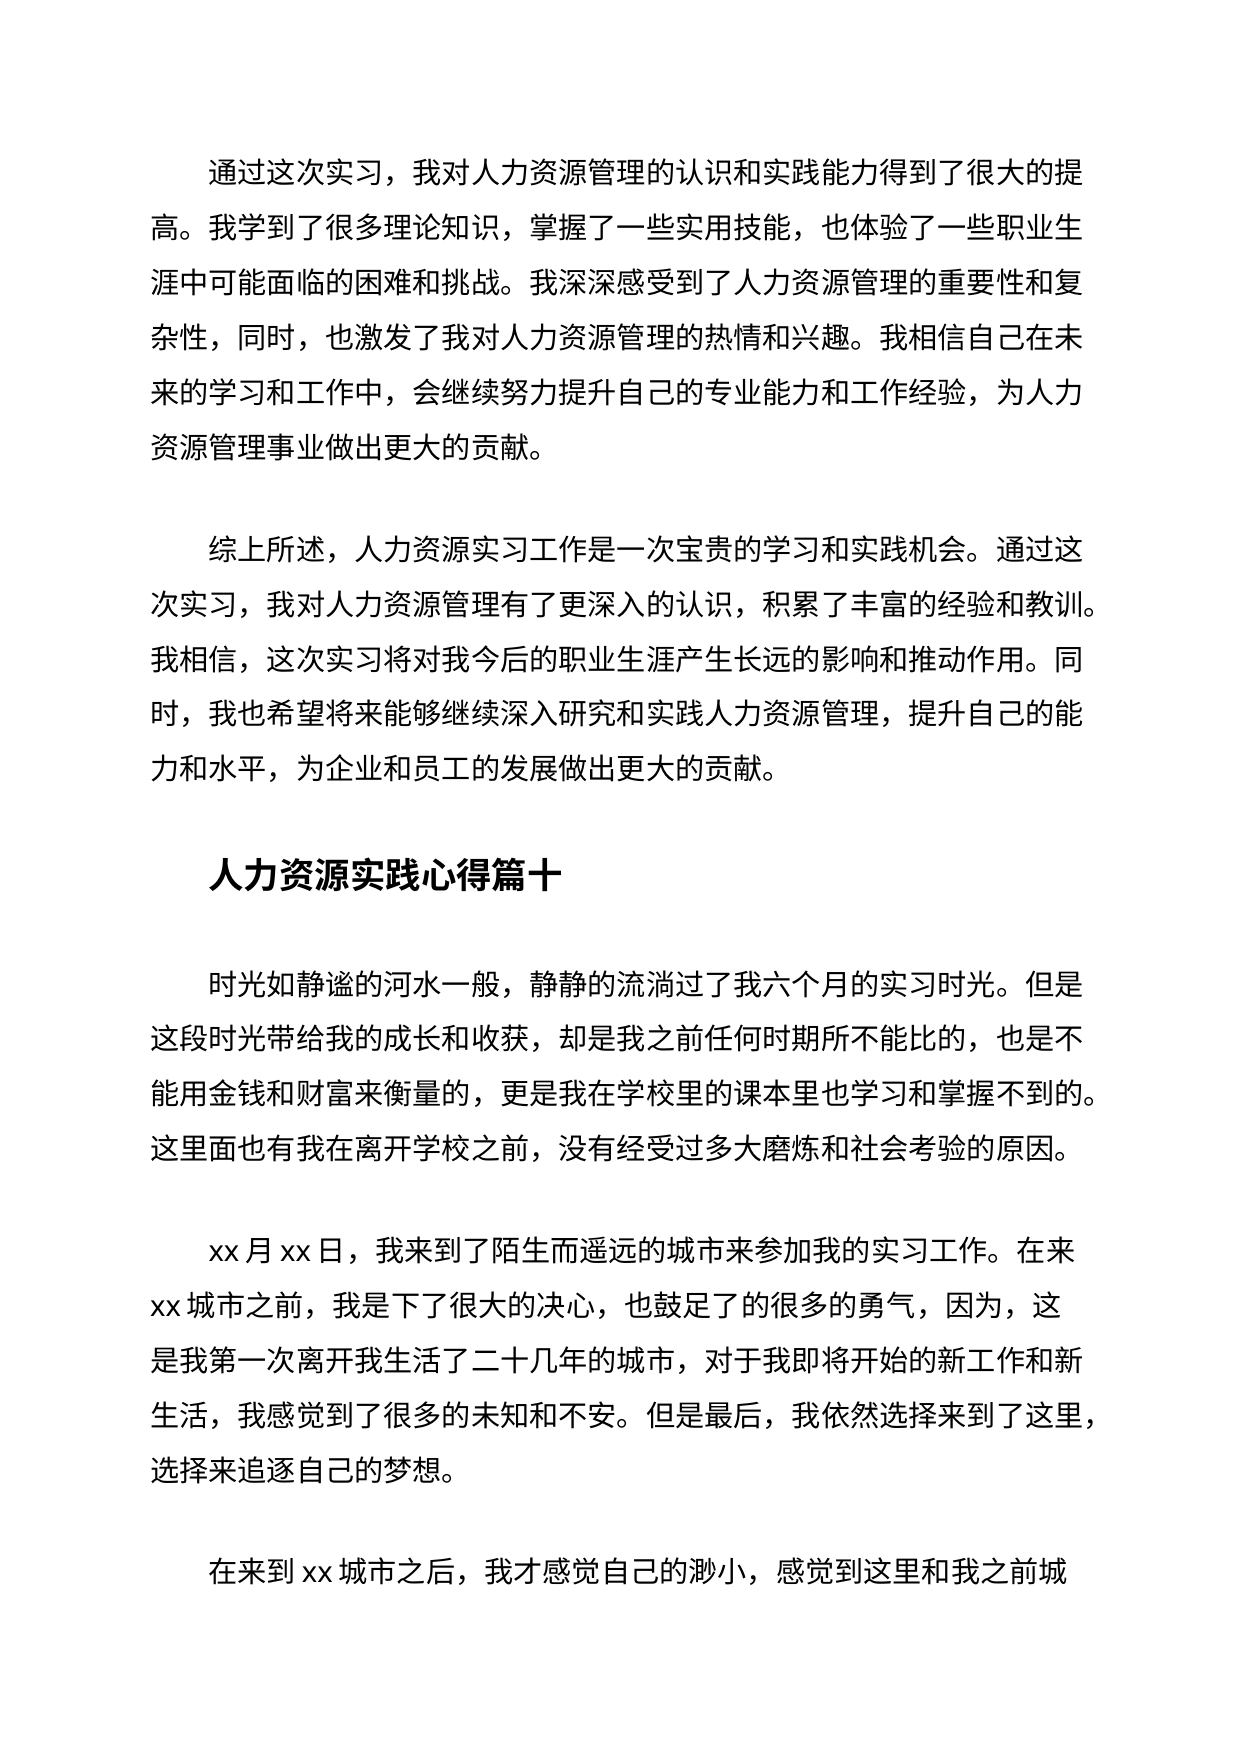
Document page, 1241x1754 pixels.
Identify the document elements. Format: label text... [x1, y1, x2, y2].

text xx月xx日，我来到了陌生而遥远的城市来参加我的实习工作。在来xx城市之前，我是下了很大的决心，也鼓足了的很多的勇气，因为，这是我第一次离开我生活了二十几年的城市，对于我即将开始的新工作和新生活，我感觉到了很多的未知和不安。但是最后，我依然选择来到了这里，选择来追逐自己的梦想。 [150, 1227, 1090, 1489]
text 时光如静谧的河水一般，静静的流淌过了我六个月的实习时光。但是这段时光带给我的成长和收获，却是我之前任何时期所不能比的，也是不能用金钱和财富来衡量的，更是我在学校里的课本里也学习和掌握不到的。这里面也有我在离开学校之前，没有经受过多大磨炼和社会考验的原因。 [150, 961, 1090, 1168]
text 综上所述，人力资源实习工作是一次宝贵的学习和实践机会。通过这次实习，我对人力资源管理有了更深入的认识，积累了丰富的经验和教训。我相信，这次实习将对我今后的职业生涯产生长远的影响和推动作用。同时，我也希望将来能够继续深入研究和实践人力资源管理，提升自己的能力和水平，为企业和员工的发展做出更大的贡献。 [150, 526, 1090, 788]
text 人力资源实践心得篇十 [150, 848, 1090, 899]
text 通过这次实习，我对人力资源管理的认识和实践能力得到了很大的提高。我学到了很多理论知识，掌握了一些实用技能，也体验了一些职业生涯中可能面临的困难和挑战。我深深感受到了人力资源管理的重要性和复杂性，同时，也激发了我对人力资源管理的热情和兴趣。我相信自己在未来的学习和工作中，会继续努力提升自己的专业能力和工作经验，为人力资源管理事业做出更大的贡献。 [150, 150, 1090, 467]
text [150, 1549, 1090, 1591]
